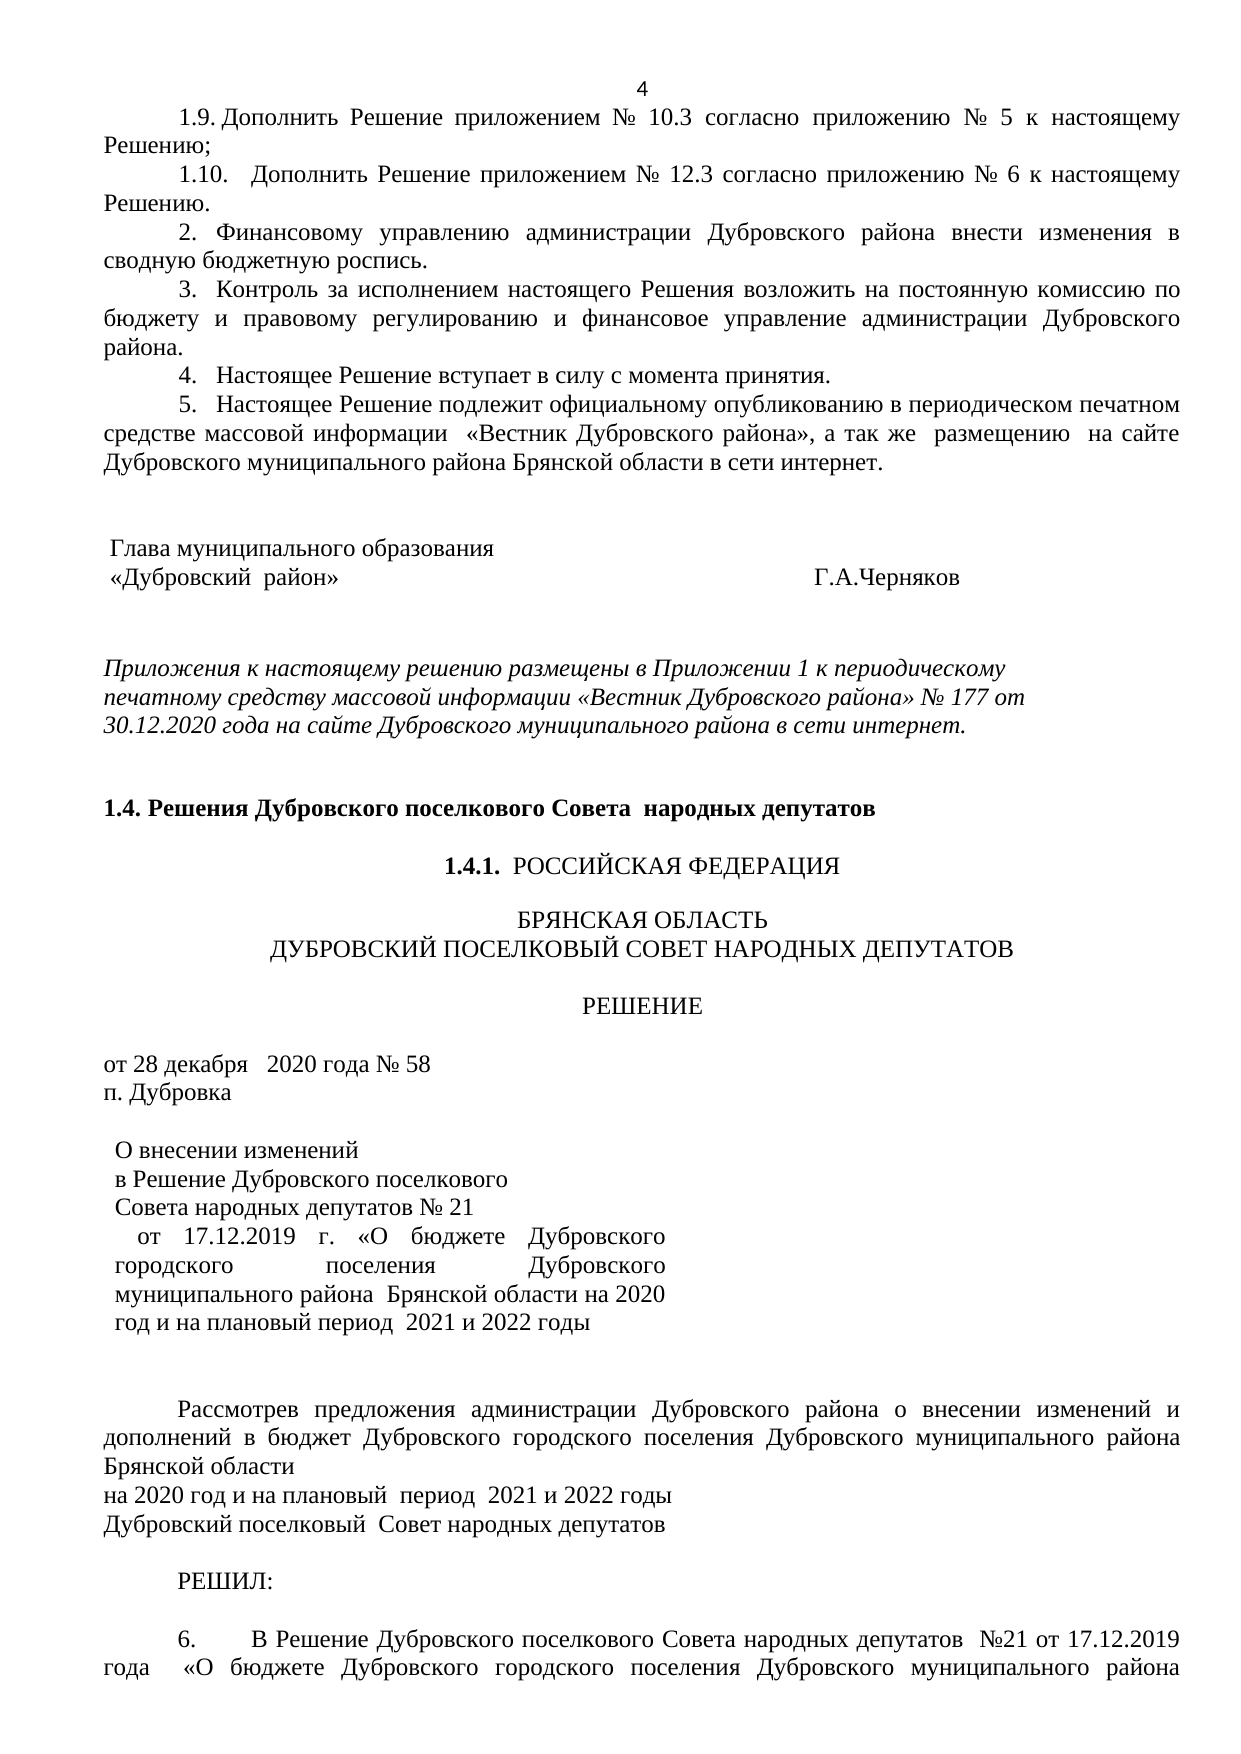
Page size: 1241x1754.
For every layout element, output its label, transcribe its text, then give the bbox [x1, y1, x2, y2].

list Настоящее Решение вступает в силу с момента принятия. [103, 361, 1181, 389]
list Дополнить Решение приложением № 12.3 согласно приложению № 6 к настоящему Решению. [103, 159, 1181, 217]
table_header О внесении изменений в Решение Дубровского поселкового Совета народных депутатов № 21 от 17.12.2019 г. «О бюджете Дубровского городского поселения Дубровского муниципального района Брянской области на 2020 год и на плановый период 2021 и 2022 годы [103, 1135, 677, 1336]
text Глава муниципального образования [103, 533, 1181, 562]
text Рассмотрев предложения администрации Дубровского района о внесении изменений и дополнений в бюджет Дубровского городского поселения Дубровского муниципального района Брянской области [103, 1394, 1181, 1480]
text «Дубровский район» Г.А.Черняков [103, 562, 1181, 591]
text РЕШИЛ: [103, 1566, 1181, 1595]
text БРЯНСКАЯ ОБЛАСТЬ [103, 905, 1181, 934]
list Дополнить Решение приложением № 10.3 согласно приложению № 5 к настоящему Решению; [103, 102, 1181, 159]
list Решения Дубровского поселкового Совета народных депутатов [103, 793, 1181, 822]
text п. Дубровка [103, 1077, 1181, 1106]
text Приложения к настоящему решению размещены в Приложении 1 к периодическому печатному средству массовой информации «Вестник Дубровского района» № 177 от 30.12.2020 года на сайте Дубровского муниципального района в сети интернет. [103, 653, 1122, 739]
list Контроль за исполнением настоящего Решения возложить на постоянную комиссию по бюджету и правовому регулированию и финансовое управление администрации Дубровского района. [103, 274, 1181, 361]
list Настоящее Решение подлежит официальному опубликованию в периодическом печатном средстве массовой информации «Вестник Дубровского района», а так же размещению на сайте Дубровского муниципального района Брянской области в сети интернет. [103, 389, 1181, 476]
text от 28 декабря 2020 года № 58 [103, 1049, 1181, 1077]
text 1.4.1. РОССИЙСКАЯ ФЕДЕРАЦИЯ [103, 851, 1181, 880]
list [103, 1624, 1181, 1681]
text Дубровский поселковый Совет народных депутатов [103, 1509, 1181, 1537]
text РЕШЕНИЕ [103, 991, 1181, 1020]
text ДУБРОВСКИЙ ПОСЕЛКОВЫЙ СОВЕТ НАРОДНЫХ ДЕПУТАТОВ [103, 934, 1181, 962]
list Финансовому управлению администрации Дубровского района внести изменения в сводную бюджетную роспись. [103, 217, 1181, 274]
text на 2020 год и на плановый период 2021 и 2022 годы [103, 1480, 1181, 1509]
